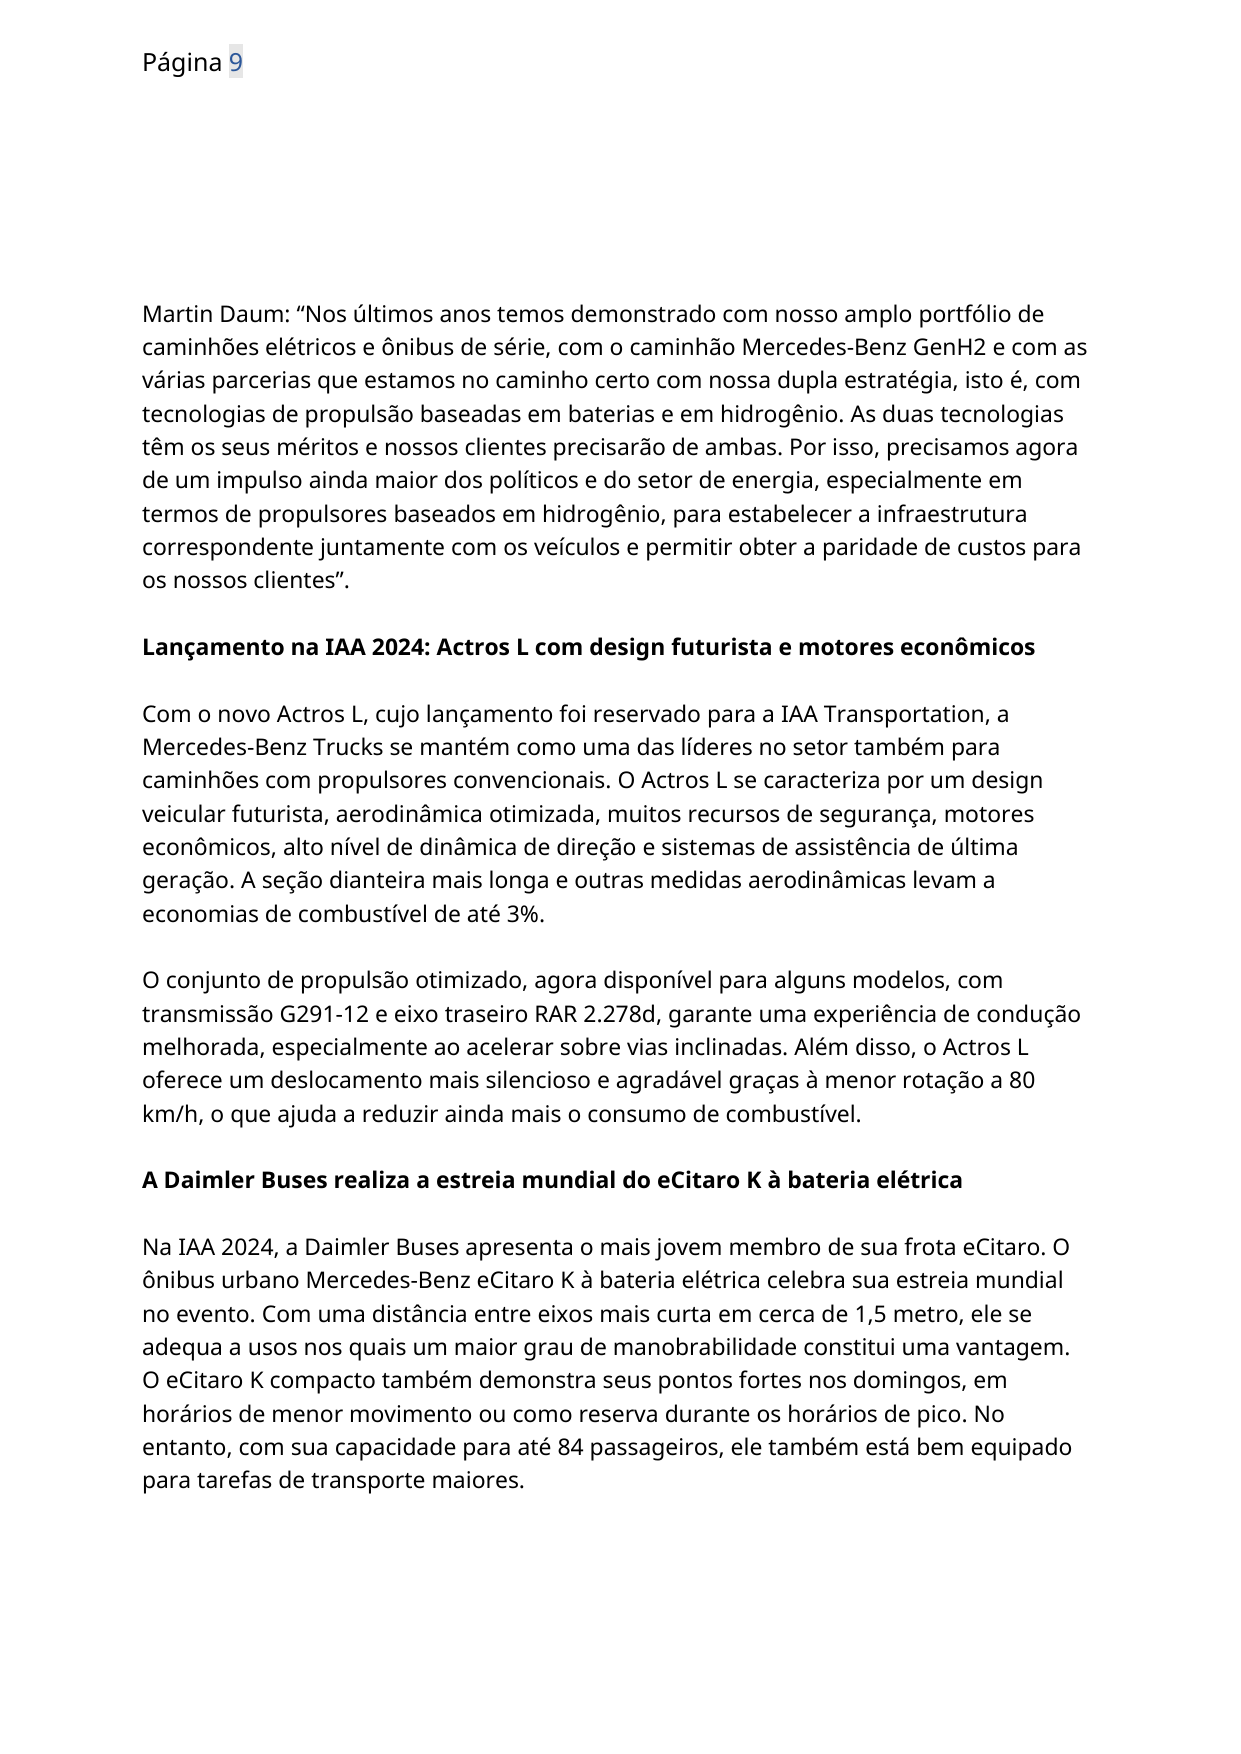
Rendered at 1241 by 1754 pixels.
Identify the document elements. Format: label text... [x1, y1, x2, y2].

text Com o novo Actros L, cujo lançamento foi reservado para a IAA Transportation, a Mercedes-Benz Trucks se mantém como uma das líderes no setor também para caminhões com propulsores convencionais. O Actros L se caracteriza por um design veicular futurista, aerodinâmica otimizada, muitos recursos de segurança, motores econômicos, alto nível de dinâmica de direção e sistemas de assistência de última geração. A seção dianteira mais longa e outras medidas aerodinâmicas levam a economias de combustível de até 3%. [142, 695, 1092, 929]
text Lançamento na IAA 2024: Actros L com design futurista e motores econômicos [142, 629, 1092, 662]
text O conjunto de propulsão otimizado, agora disponível para alguns modelos, com transmissão G291-12 e eixo traseiro RAR 2.278d, garante uma experiência de condução melhorada, especialmente ao acelerar sobre vias inclinadas. Além disso, o Actros L oferece um deslocamento mais silencioso e agradável graças à menor rotação a 80 km/h, o que ajuda a reduzir ainda mais o consumo de combustível. [142, 962, 1092, 1129]
text A Daimler Buses realiza a estreia mundial do eCitaro K à bateria elétrica [142, 1162, 1092, 1195]
text Martin Daum: “Nos últimos anos temos demonstrado com nosso amplo portfólio de caminhões elétricos e ônibus de série, com o caminhão Mercedes-Benz GenH2 e com as várias parcerias que estamos no caminho certo com nossa dupla estratégia, isto é, com tecnologias de propulsão baseadas em baterias e em hidrogênio. As duas tecnologias têm os seus méritos e nossos clientes precisarão de ambas. Por isso, precisamos agora de um impulso ainda maior dos políticos e do setor de energia, especialmente em termos de propulsores baseados em hidrogênio, para estabelecer a infraestrutura correspondente juntamente com os veículos e permitir obter a paridade de custos para os nossos clientes”. [142, 295, 1092, 595]
text Na IAA 2024, a Daimler Buses apresenta o mais jovem membro de sua frota eCitaro. O ônibus urbano Mercedes-Benz eCitaro K à bateria elétrica celebra sua estreia mundial no evento. Com uma distância entre eixos mais curta em cerca de 1,5 metro, ele se adequa a usos nos quais um maior grau de manobrabilidade constitui uma vantagem. O eCitaro K compacto também demonstra seus pontos fortes nos domingos, em horários de menor movimento ou como reserva durante os horários de pico. No entanto, com sua capacidade para até 84 passageiros, ele também está bem equipado para tarefas de transporte maiores. [142, 1229, 1092, 1495]
